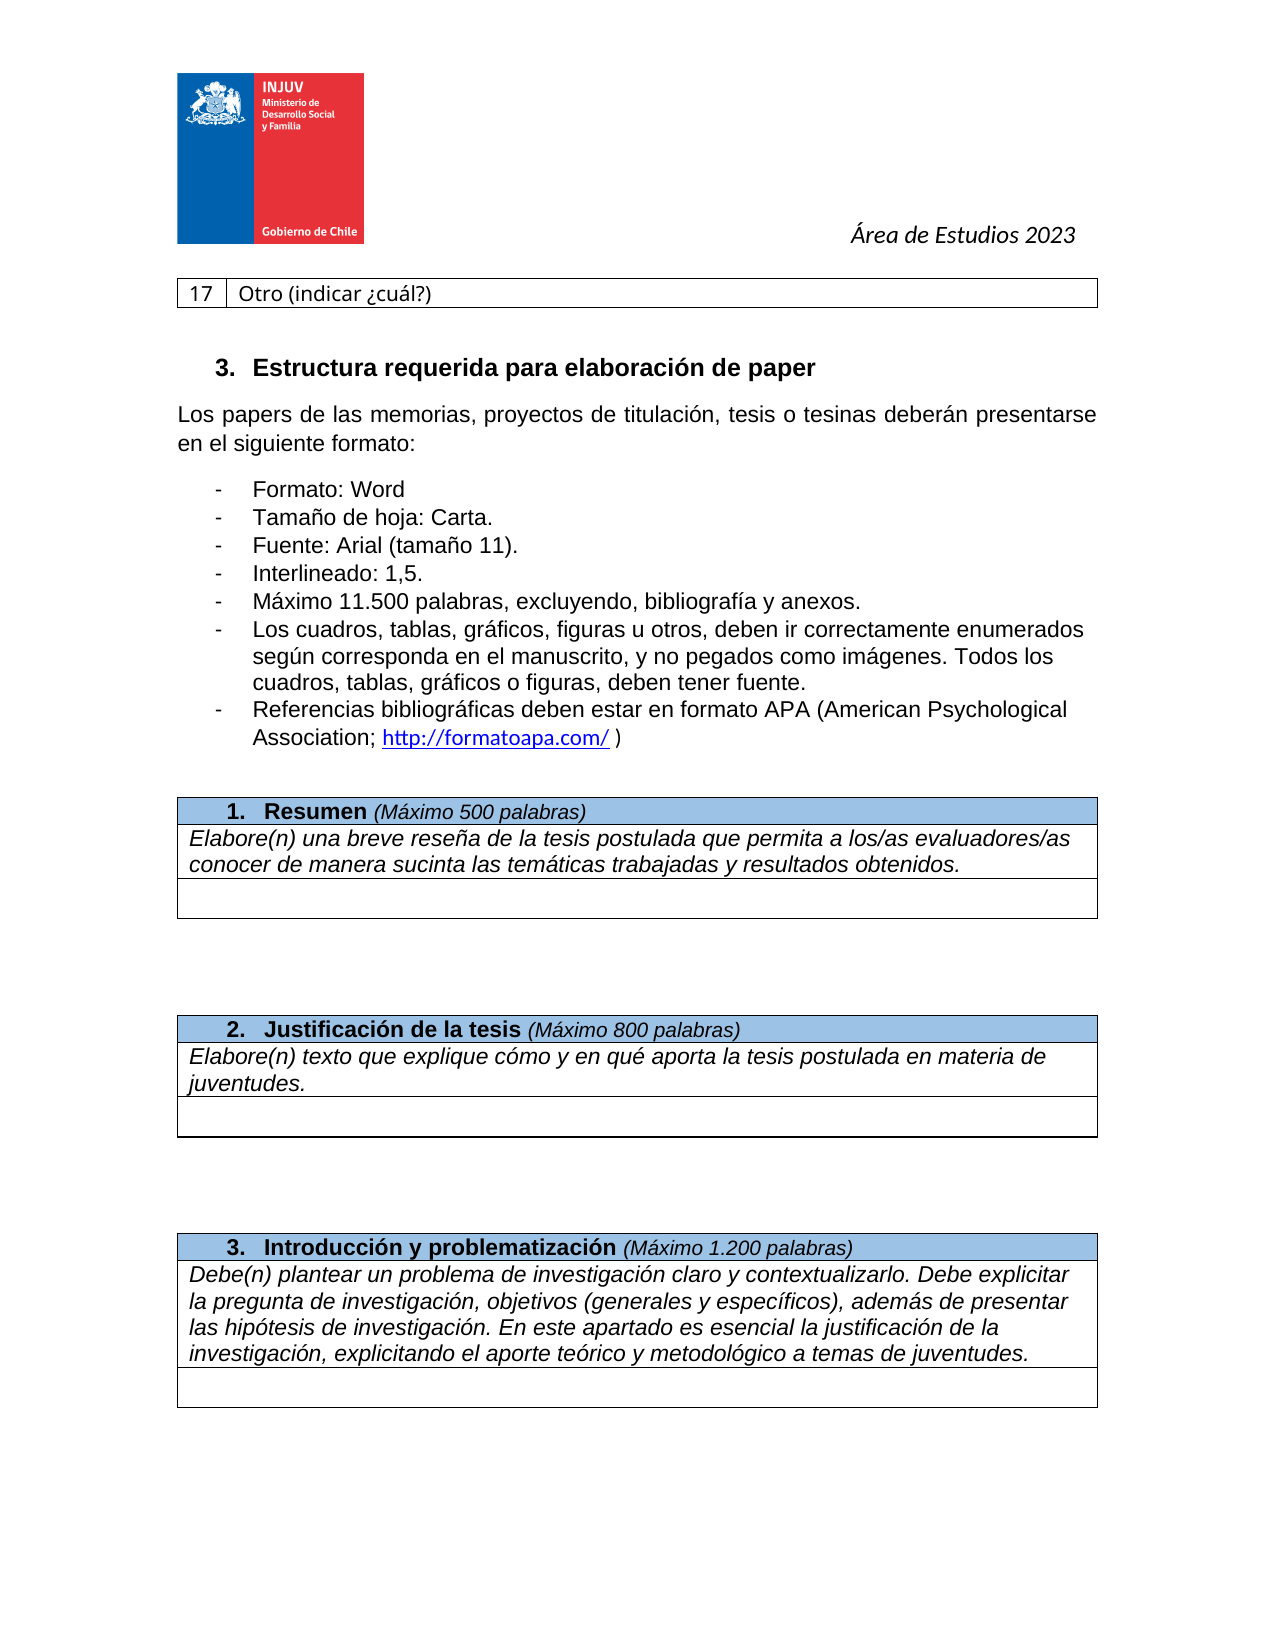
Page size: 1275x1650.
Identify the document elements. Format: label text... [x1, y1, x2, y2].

text Los papers de las memorias, proyectos de titulación, tesis o tesinas deberán presentarse en el siguiente formato: [177, 401, 1098, 456]
list Interlineado: 1,5. [215, 559, 1098, 587]
table_cell Elabore(n) una breve reseña de la tesis postulada que permita a los/as evaluadores/as conocer de manera sucinta las temáticas trabajadas y resultados obtenidos. [178, 825, 1097, 878]
picture [177, 73, 364, 244]
list Tamaño de hoja: Carta. [215, 503, 1098, 531]
list Estructura requerida para elaboración de paper [215, 353, 1098, 382]
table_header Introducción y problematización (Máximo 1.200 palabras) [178, 1234, 1097, 1260]
table_header Justificación de la tesis (Máximo 800 palabras) [178, 1016, 1097, 1042]
list Referencias bibliográficas deben estar en formato APA (American Psychological Association; http://formatoapa.com/ ) [215, 696, 1098, 752]
list Los cuadros, tablas, gráficos, figuras u otros, deben ir correctamente enumerados según corresponda en el manuscrito, y no pegados como imágenes. Todos los cuadros, tablas, gráficos o figuras, deben tener fuente. [215, 615, 1098, 696]
table_cell Otro (indicar ¿cuál?) [227, 279, 1097, 307]
table_cell 17 [178, 279, 226, 307]
list Fuente: Arial (tamaño 11). [215, 531, 1098, 559]
table_header Resumen (Máximo 500 palabras) [178, 798, 1097, 824]
table_cell Debe(n) plantear un problema de investigación claro y contextualizarlo. Debe explicitar la pregunta de investigación, objetivos (generales y específicos), además de presentar las hipótesis de investigación. En este apartado es esencial la justificación de la investigación, explicitando el aporte teórico y metodológico a temas de juventudes. [178, 1261, 1097, 1367]
table_cell [178, 879, 1097, 918]
list Formato: Word [215, 475, 1098, 503]
table_cell Elabore(n) texto que explique cómo y en qué aporta la tesis postulada en materia de juventudes. [178, 1043, 1097, 1096]
list Máximo 11.500 palabras, excluyendo, bibliografía y anexos. [215, 587, 1098, 615]
table_cell [178, 1097, 1097, 1136]
table_cell [178, 1368, 1097, 1407]
